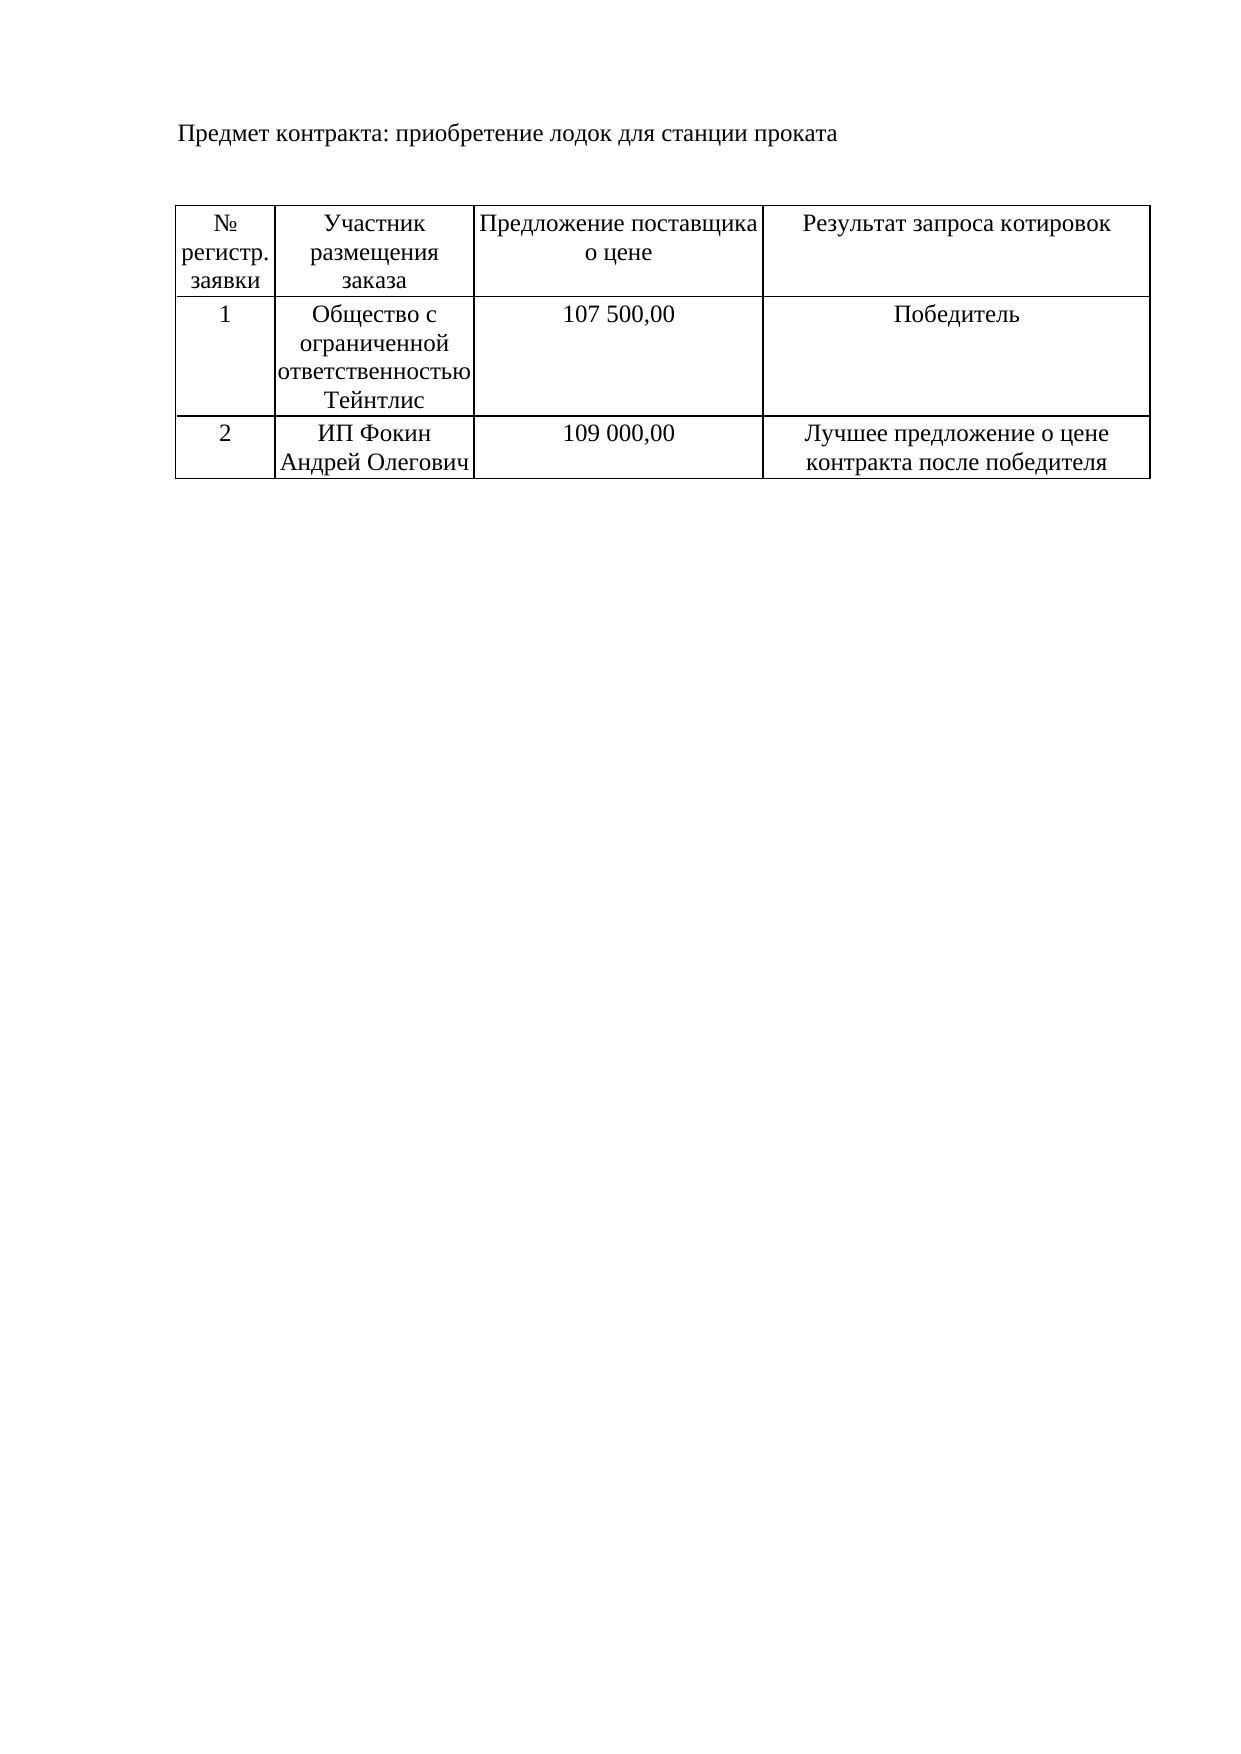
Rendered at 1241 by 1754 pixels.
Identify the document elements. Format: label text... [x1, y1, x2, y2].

table_cell ИП Фокин Андрей Олегович [276, 417, 473, 478]
table_cell 2 [176, 416, 274, 478]
table_cell 1 [176, 297, 274, 415]
table_header № регистр. заявки [176, 206, 274, 296]
table_header Предложение поставщика о цене [475, 206, 762, 296]
table_header Участник размещения заказа [276, 206, 473, 296]
table_cell Победитель [764, 297, 1149, 415]
table_cell Лучшее предложение о цене контракта после победителя [764, 417, 1149, 478]
text Предмет контракта: приобретение лодок для станции проката [177, 118, 1152, 147]
table_cell Общество с ограниченной ответственностью Тейнтлис [276, 297, 473, 415]
table_cell 107 500,00 [475, 297, 762, 415]
table_cell 109 000,00 [475, 417, 762, 478]
table_header Результат запроса котировок [764, 206, 1149, 296]
